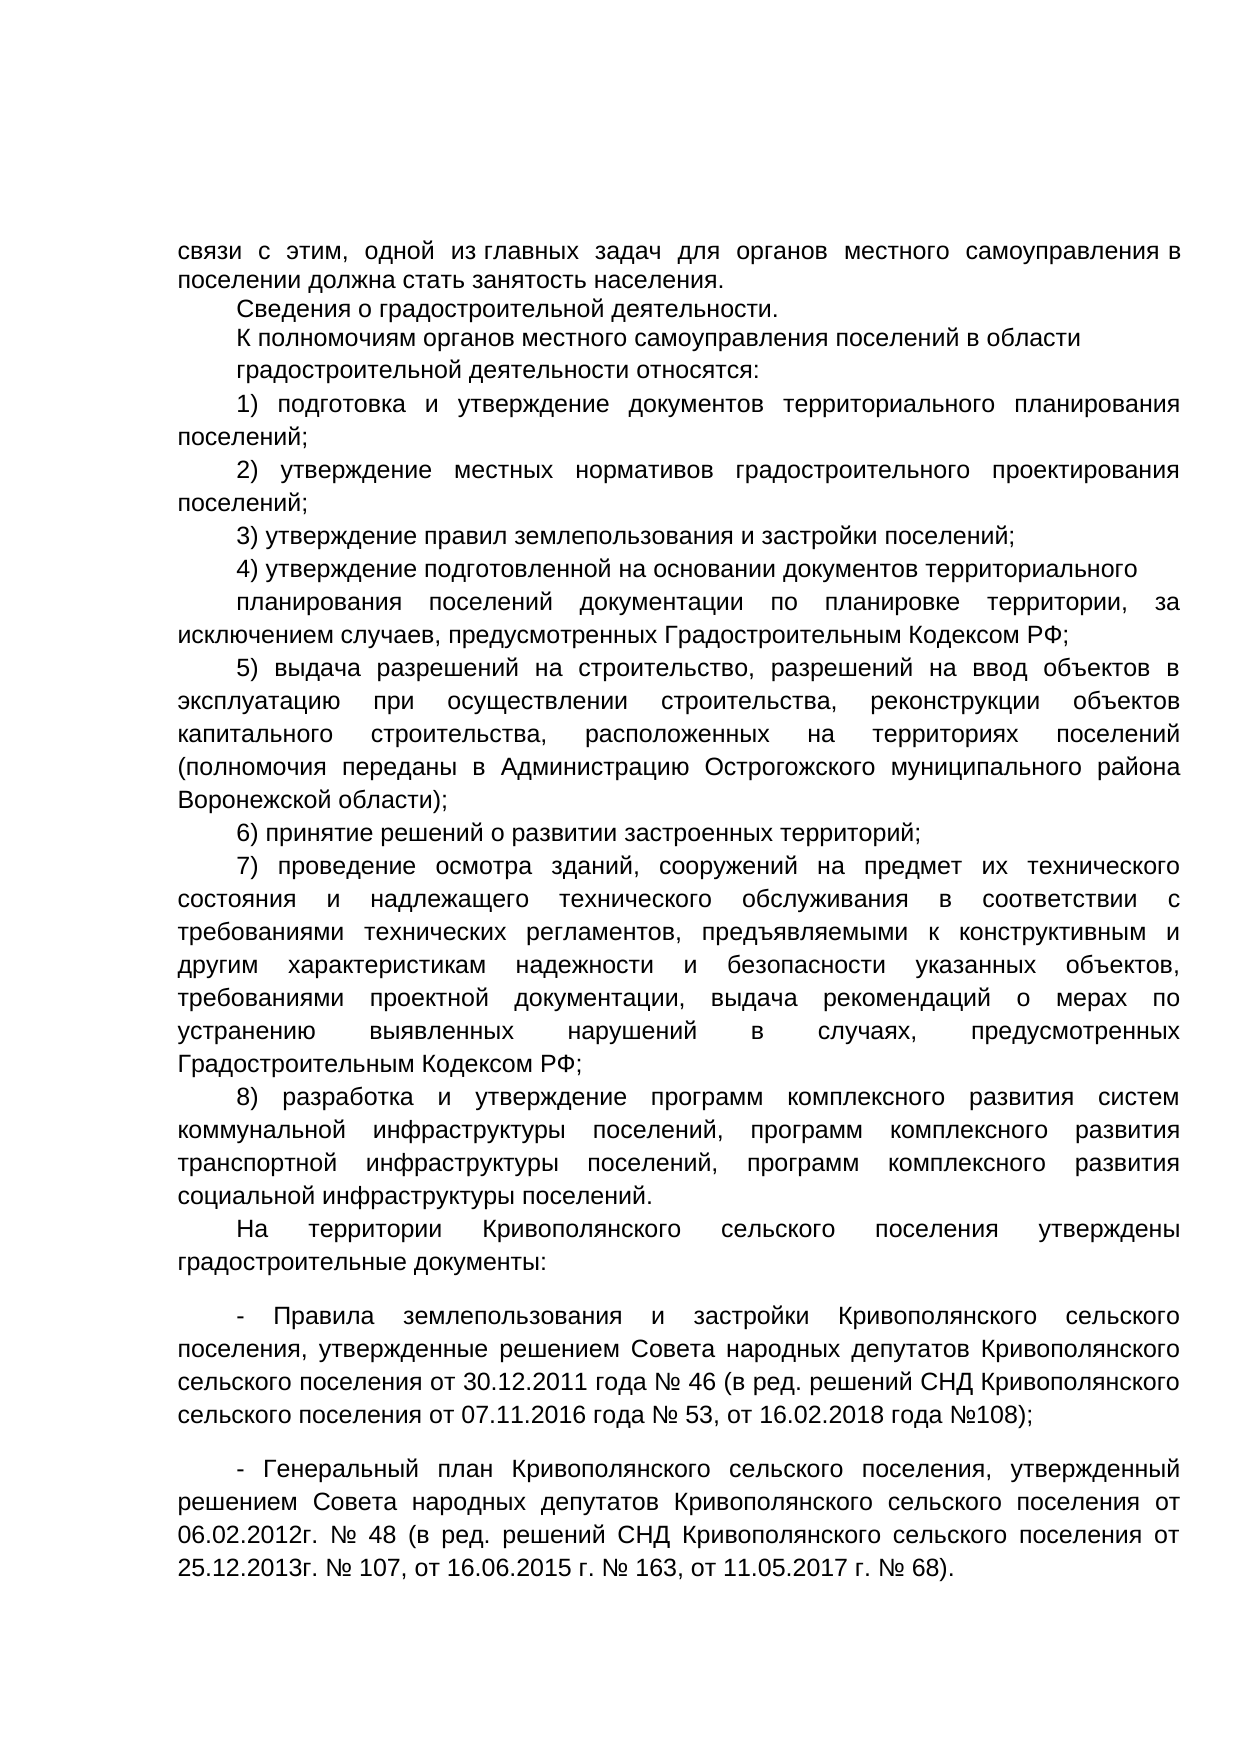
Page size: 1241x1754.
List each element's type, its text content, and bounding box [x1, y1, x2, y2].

text 7) проведение осмотра зданий, сооружений на предмет их технического состояния и надлежащего технического обслуживания в соответствии с требованиями технических регламентов, предъявляемыми к конструктивным и другим характеристикам надежности и безопасности указанных объектов, требованиями проектной документации, выдача рекомендаций о мерах по устранению выявленных нарушений в случаях, предусмотренных Градостроительным Кодексом РФ; [177, 851, 1181, 1078]
text 4) утверждение подготовленной на основании документов территориального [177, 554, 1181, 582]
text 1) подготовка и утверждение документов территориального планирования поселений; [177, 388, 1181, 450]
text На территории Кривополянского сельского поселения утверждены градостроительные документы: [177, 1214, 1181, 1276]
text 3) утверждение правил землепользования и застройки поселений; [177, 521, 1181, 549]
text - Генеральный план Кривополянского сельского поселения, утвержденный решением Совета народных депутатов Кривополянского сельского поселения от 06.02.2012г. № 48 (в ред. решений СНД Кривополянского сельского поселения от 25.12.2013г. № 107, от 16.06.2015 г. № 163, от 11.05.2017 г. № 68). [177, 1454, 1181, 1582]
text - Правила землепользования и застройки Кривополянского сельского поселения, утвержденные решением Совета народных депутатов Кривополянского сельского поселения от 30.12.2011 года № 46 (в ред. решений СНД Кривополянского сельского поселения от 07.11.2016 года № 53, от 16.02.2018 года №108); [177, 1301, 1181, 1429]
text планирования поселений документации по планировке территории, за исключением случаев, предусмотренных Градостроительным Кодексом РФ; [177, 587, 1181, 648]
text 8) разработка и утверждение программ комплексного развития систем коммунальной инфраструктуры поселений, программ комплексного развития транспортной инфраструктуры поселений, программ комплексного развития социальной инфраструктуры поселений. [177, 1082, 1181, 1210]
text 5) выдача разрешений на строительство, разрешений на ввод объектов в эксплуатацию при осуществлении строительства, реконструкции объектов капитального строительства, расположенных на территориях поселений (полномочия переданы в Администрацию Острогожского муниципального района Воронежской области); [177, 653, 1181, 813]
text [177, 236, 1181, 294]
text градостроительной деятельности относятся: [177, 356, 1181, 384]
text Сведения о градостроительной деятельности. [177, 294, 1181, 322]
text 2) утверждение местных нормативов градостроительного проектирования поселений; [177, 454, 1181, 516]
text 6) принятие решений о развитии застроенных территорий; [177, 818, 1181, 847]
text К полномочиям органов местного самоуправления поселений в области [177, 322, 1181, 351]
